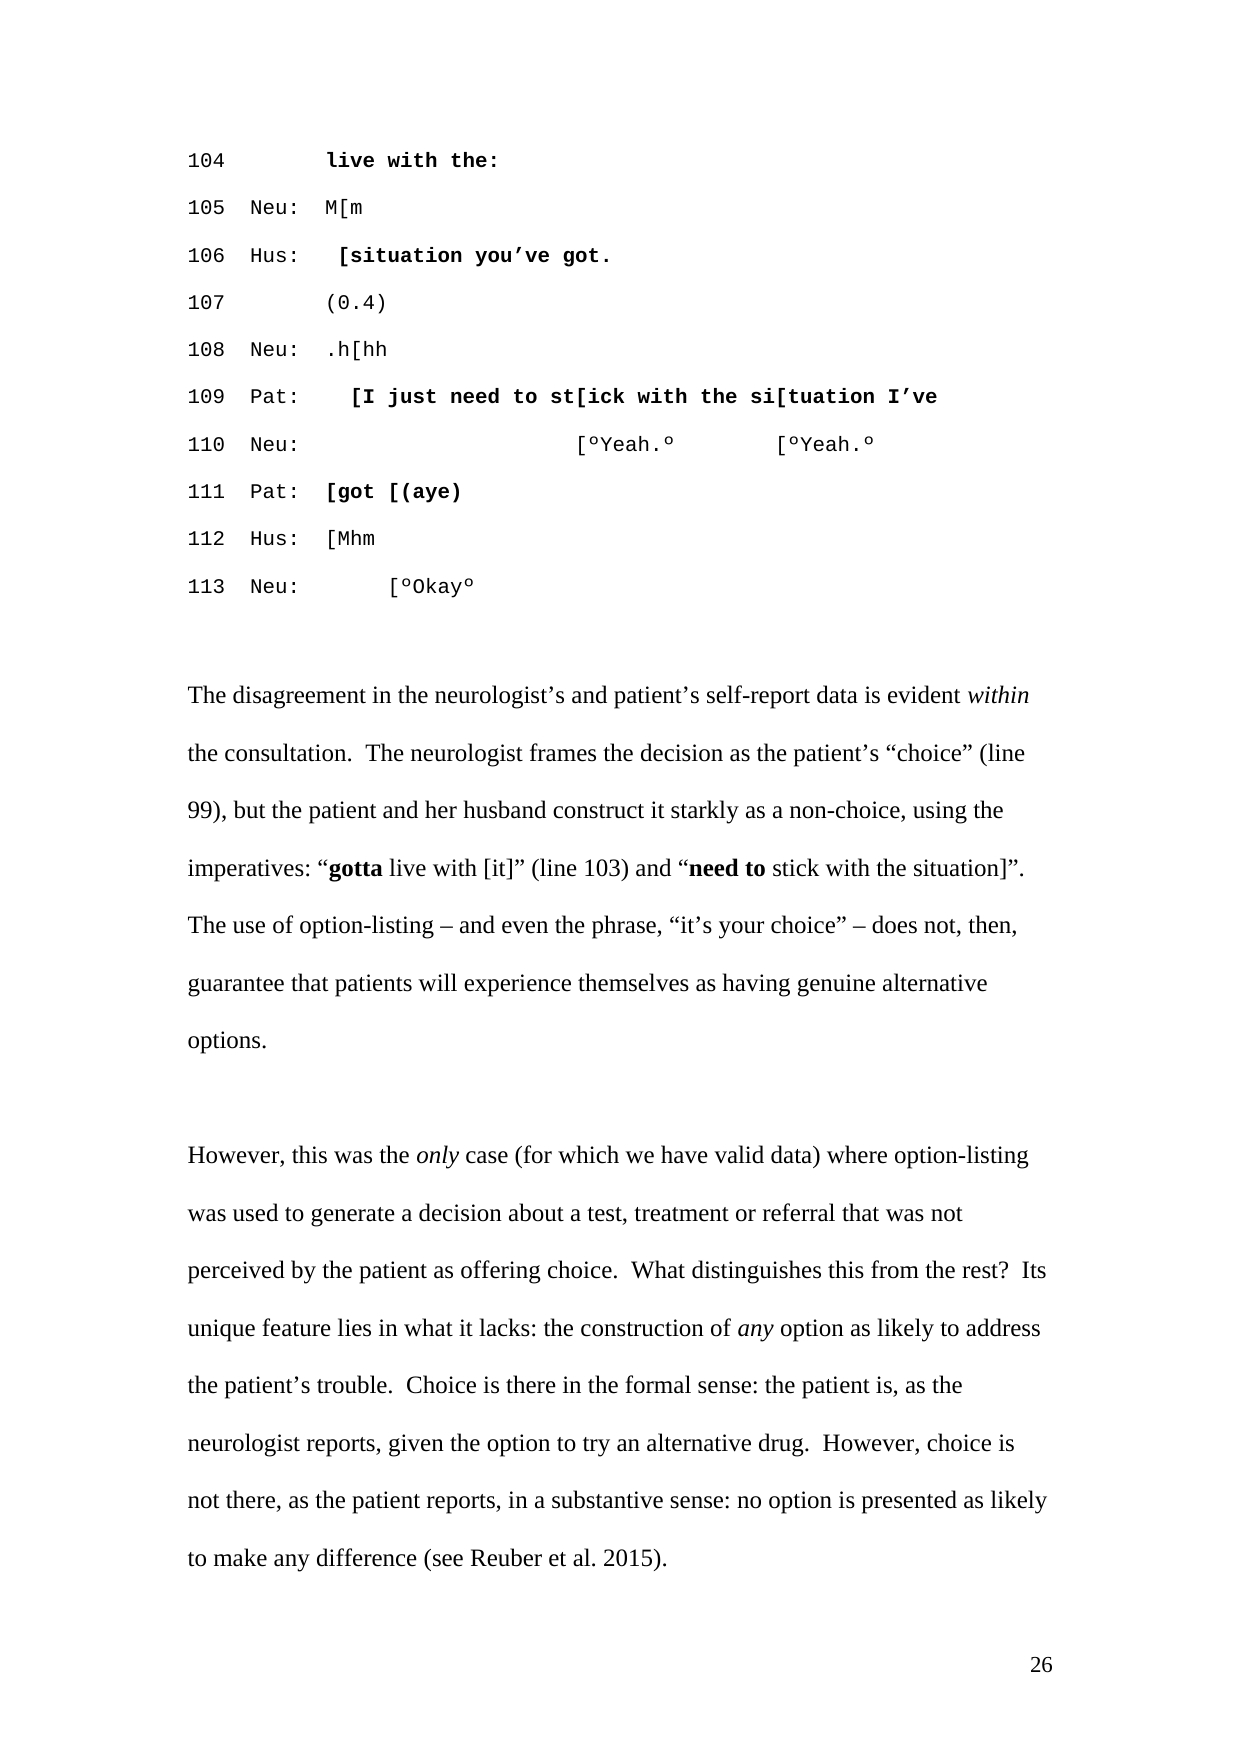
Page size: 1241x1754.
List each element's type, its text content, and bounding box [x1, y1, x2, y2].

text 107 (0.4) [187, 292, 1053, 316]
text However, this was the only case (for which we have valid data) where option-listing was used to generate a decision about a test, treatment or referral that was not perceived by the patient as offering choice. What distinguishes this from the rest? Its unique feature lies in what it lacks: the construction of any option as likely to address the patient’s trouble. Choice is there in the formal sense: the patient is, as the neurologist reports, given the option to try an alternative drug. However, choice is not there, as the patient reports, in a substantive sense: no option is presented as likely to make any difference (see Reuber et al. 2015). [187, 1140, 1053, 1572]
text 112 Hus: [Mhm [187, 528, 1053, 552]
text 104 live with the: [187, 150, 1053, 174]
text 111 Pat: [got [(aye) [187, 481, 1053, 505]
text 106 Hus: [situation you’ve got. [187, 244, 1053, 268]
text 109 Pat: [I just need to st[ick with the si[tuation I’ve [187, 386, 1053, 410]
text 110 Neu: [ºYeah.º [ºYeah.º [187, 434, 1053, 457]
text The disagreement in the neurologist’s and patient’s self-report data is evident within the consultation. The neurologist frames the decision as the patient’s “choice” (line 99), but the patient and her husband construct it starkly as a non-choice, using the imperatives: “gotta live with [it]” (line 103) and “need to stick with the situation]”. The use of option-listing – and even the phrase, “it’s your choice” – does not, then, guarantee that patients will experience themselves as having genuine alternative options. [187, 680, 1053, 1054]
text 108 Neu: .h[hh [187, 339, 1053, 363]
text 113 Neu: [ºOkayº [187, 576, 1053, 599]
text 105 Neu: M[m [187, 197, 1053, 221]
